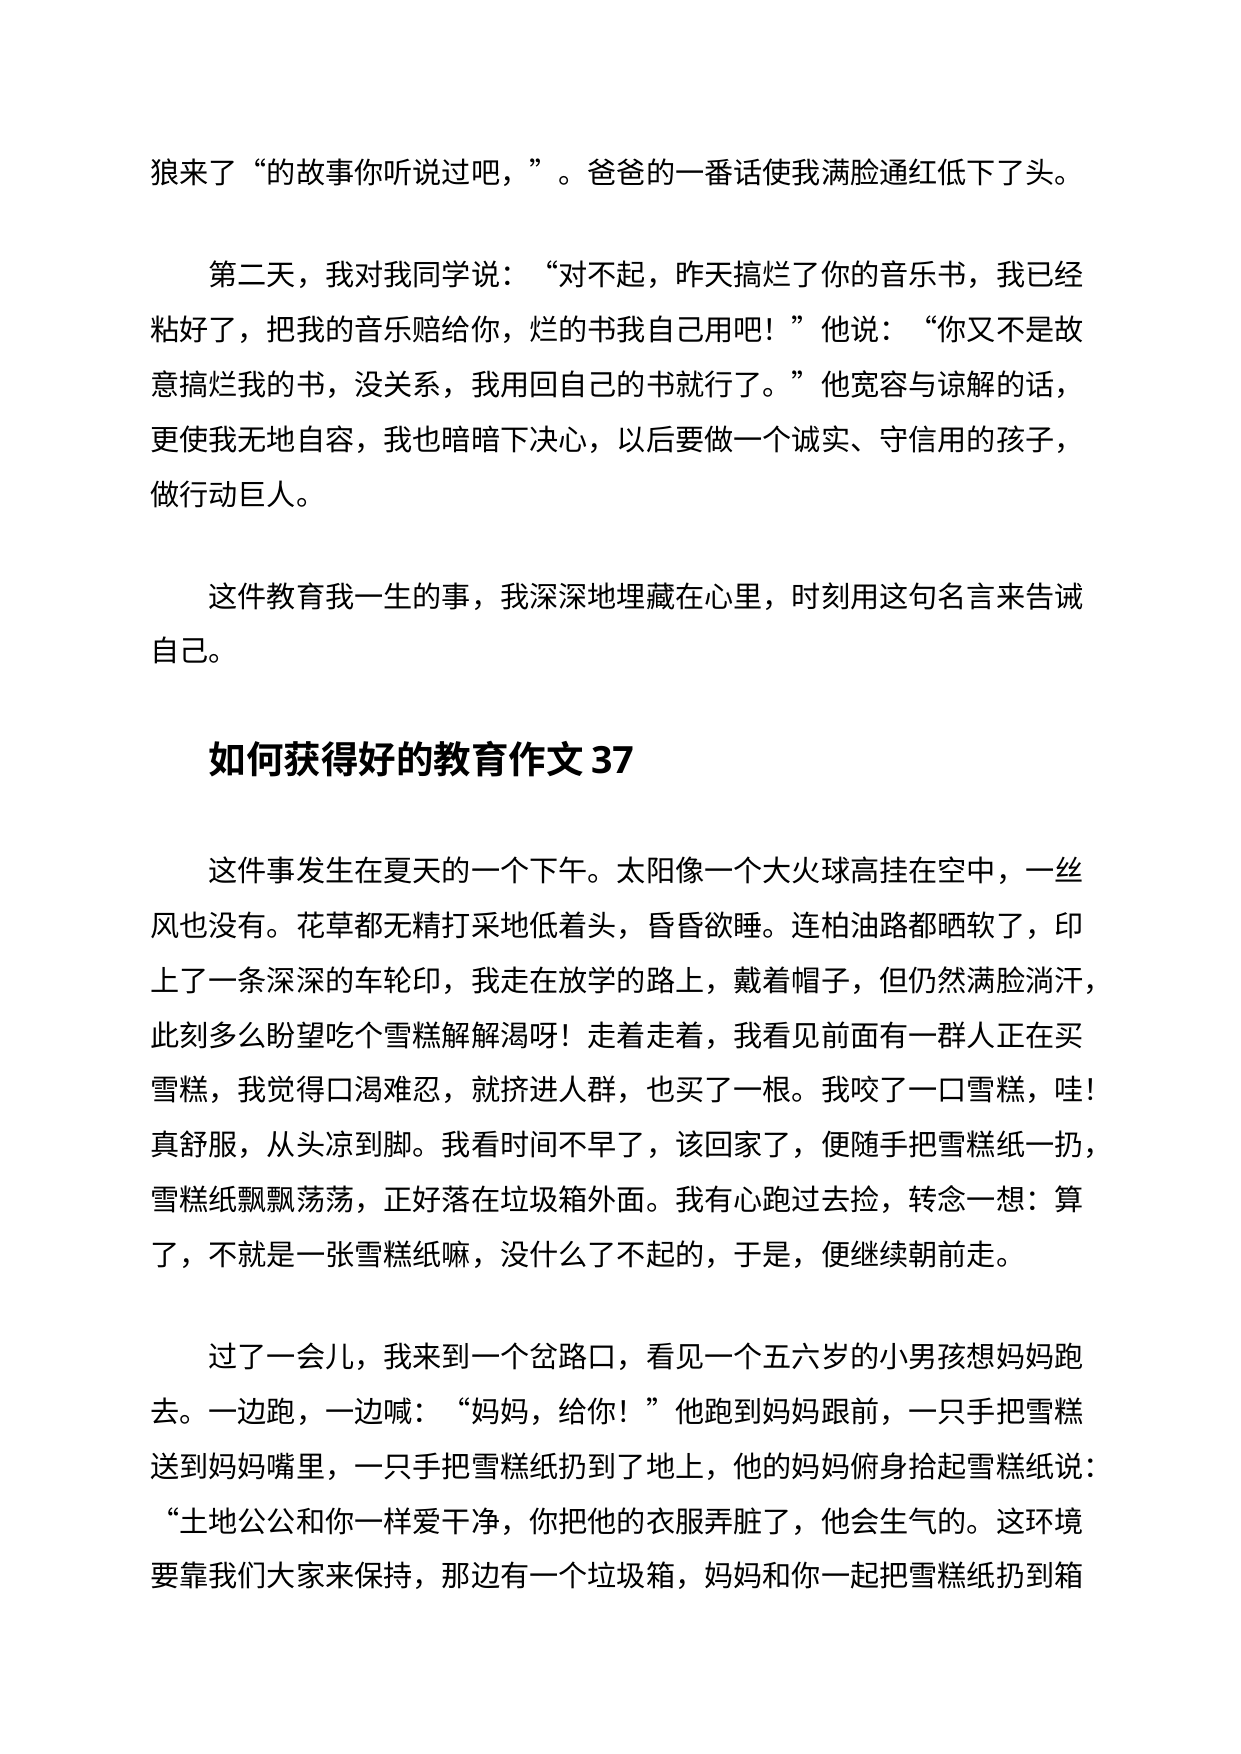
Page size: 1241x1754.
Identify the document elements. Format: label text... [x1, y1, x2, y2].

text 这件事发生在夏天的一个下午。太阳像一个大火球高挂在空中，一丝风也没有。花草都无精打采地低着头，昏昏欲睡。连柏油路都晒软了，印上了一条深深的车轮印，我走在放学的路上，戴着帽子，但仍然满脸淌汗，此刻多么盼望吃个雪糕解解渴呀！走着走着，我看见前面有一群人正在买雪糕，我觉得口渴难忍，就挤进人群，也买了一根。我咬了一口雪糕，哇！真舒服，从头凉到脚。我看时间不早了，该回家了，便随手把雪糕纸一扔，雪糕纸飘飘荡荡，正好落在垃圾箱外面。我有心跑过去捡，转念一想：算了，不就是一张雪糕纸嘛，没什么了不起的，于是，便继续朝前走。 [150, 847, 1090, 1274]
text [150, 150, 1090, 192]
text 第二天，我对我同学说：“对不起，昨天搞烂了你的音乐书，我已经粘好了，把我的音乐赔给你，烂的书我自己用吧！”他说：“你又不是故意搞烂我的书，没关系，我用回自己的书就行了。”他宽容与谅解的话，更使我无地自容，我也暗暗下决心，以后要做一个诚实、守信用的孩子，做行动巨人。 [150, 252, 1090, 514]
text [150, 1333, 1090, 1595]
text 这件教育我一生的事，我深深地埋藏在心里，时刻用这句名言来告诫自己。 [150, 573, 1090, 670]
text 如何获得好的教育作文37 [150, 730, 1090, 784]
